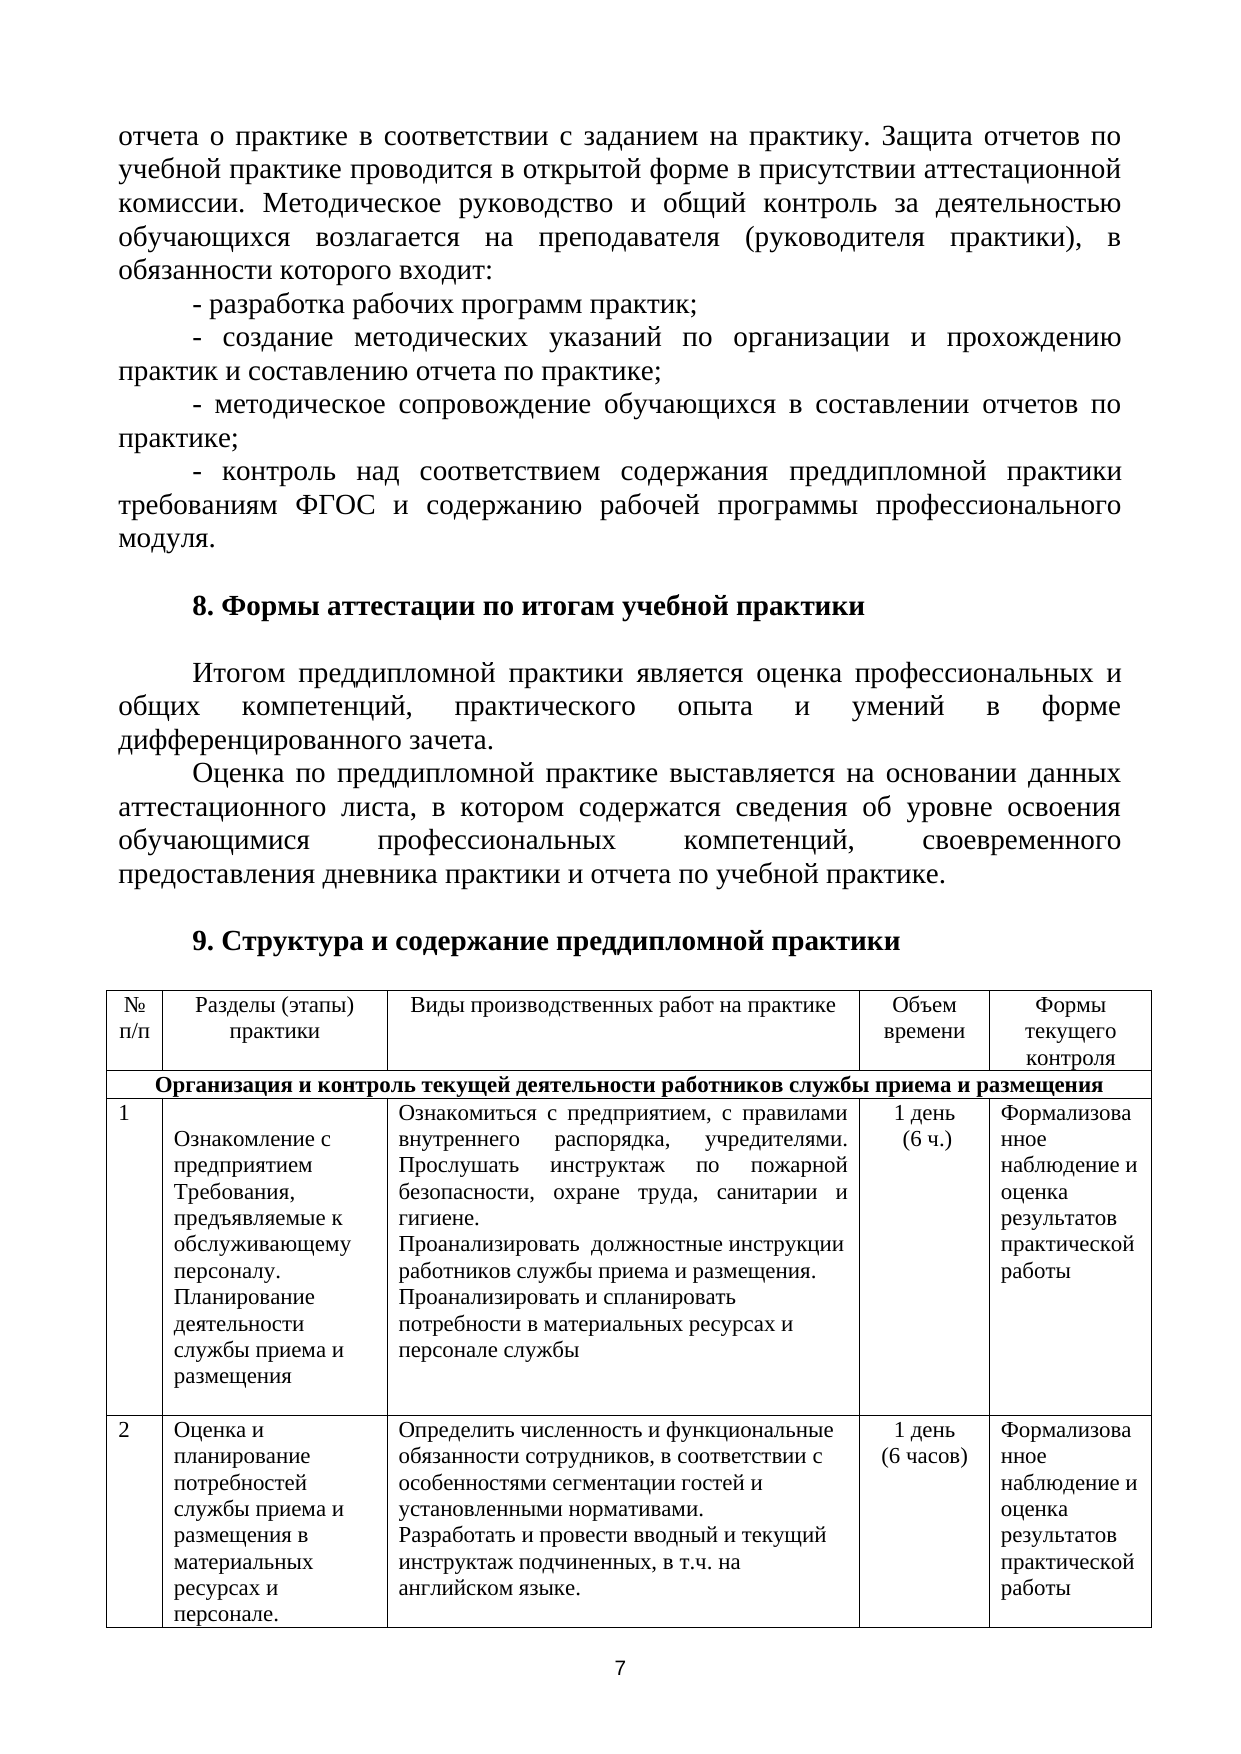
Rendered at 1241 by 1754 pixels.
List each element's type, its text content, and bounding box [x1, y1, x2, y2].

text - создание методических указаний по организации и прохождению практик и составлению отчета по практике; [118, 319, 1122, 386]
table_cell 2 [107, 1416, 162, 1627]
table_cell Ознакомление с предприятием Требования, предъявляемые к обслуживающему персоналу. Планирование деятельности службы приема и размещения [163, 1099, 387, 1415]
text - разработка рабочих программ практик; [118, 286, 1122, 319]
table_header Формы текущего контроля [990, 991, 1151, 1070]
table_header Объем времени [860, 991, 989, 1070]
text Оценка по преддипломной практике выставляется на основании данных аттестационного листа, в котором содержатся сведения об уровне освоения обучающимися профессиональных компетенций, своевременного предоставления дневника практики и отчета по учебной практике. [118, 755, 1122, 889]
table_cell Ознакомиться с предприятием, с правилами внутреннего распорядка, учредителями. Прослушать инструктаж по пожарной безопасности, охране труда, санитарии и гигиене. Проанализировать должностные инструкции работников службы приема и размещения. Проанализировать и спланировать потребности в материальных ресурсах и персонале службы [388, 1099, 859, 1415]
table_cell 1 [107, 1099, 162, 1415]
text 9. Структура и содержание преддипломной практики [118, 923, 1122, 957]
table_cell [163, 1416, 387, 1627]
table_header № п/п [107, 991, 162, 1070]
table_header Виды производственных работ на практике [388, 991, 859, 1070]
text - методическое сопровождение обучающихся в составлении отчетов по практике; [118, 386, 1122, 453]
table_cell 1 день (6 часов) [860, 1416, 989, 1627]
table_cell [990, 1416, 1151, 1627]
text Итогом преддипломной практики является оценка профессиональных и общих компетенций, практического опыта и умений в форме дифференцированного зачета. [118, 655, 1122, 755]
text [118, 118, 1122, 286]
table_cell 1 день (6 ч.) [860, 1099, 989, 1415]
table_cell Формализованное наблюдение и оценка результатов практической работы [990, 1099, 1151, 1415]
table_header Разделы (этапы) практики [163, 991, 387, 1070]
text 8. Формы аттестации по итогам учебной практики [118, 588, 1122, 621]
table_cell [388, 1416, 859, 1627]
text - контроль над соответствием содержания преддипломной практики требованиям ФГОС и содержанию рабочей программы профессионального модуля. [118, 453, 1122, 554]
table_cell Организация и контроль текущей деятельности работников службы приема и размещения [107, 1071, 1151, 1098]
